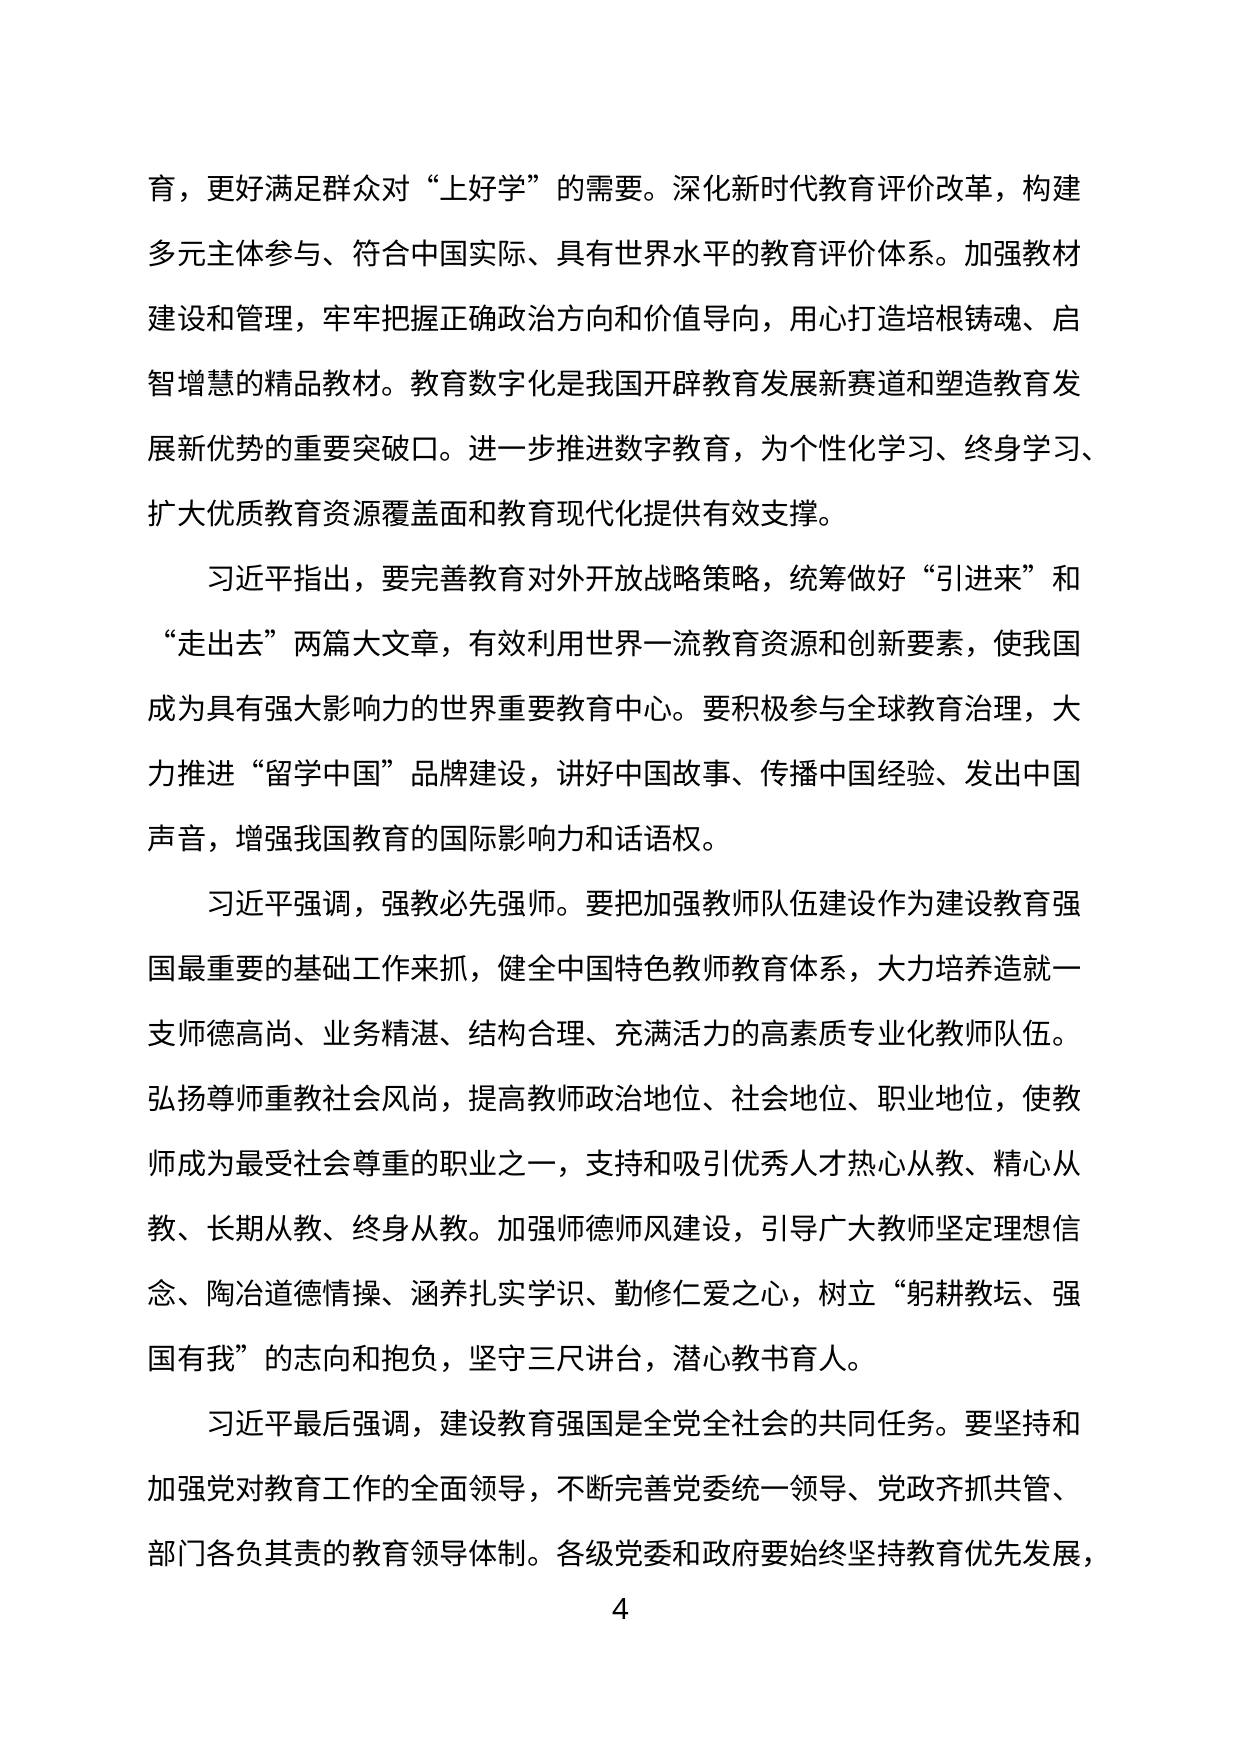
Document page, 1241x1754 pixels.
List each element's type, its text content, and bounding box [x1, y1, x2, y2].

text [148, 1389, 1092, 1584]
text 习近平强调，强教必先强师。要把加强教师队伍建设作为建设教育强国最重要的基础工作来抓，健全中国特色教师教育体系，大力培养造就一支师德高尚、业务精湛、结构合理、充满活力的高素质专业化教师队伍。弘扬尊师重教社会风尚，提高教师政治地位、社会地位、职业地位，使教师成为最受社会尊重的职业之一，支持和吸引优秀人才热心从教、精心从教、长期从教、终身从教。加强师德师风建设，引导广大教师坚定理想信念、陶冶道德情操、涵养扎实学识、勤修仁爱之心，树立“躬耕教坛、强国有我”的志向和抱负，坚守三尺讲台，潜心教书育人。 [148, 869, 1092, 1389]
text 习近平指出，要完善教育对外开放战略策略，统筹做好“引进来”和“走出去”两篇大文章，有效利用世界一流教育资源和创新要素，使我国成为具有强大影响力的世界重要教育中心。要积极参与全球教育治理，大力推进“留学中国”品牌建设，讲好中国故事、传播中国经验、发出中国声音，增强我国教育的国际影响力和话语权。 [148, 544, 1092, 869]
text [148, 154, 1092, 544]
